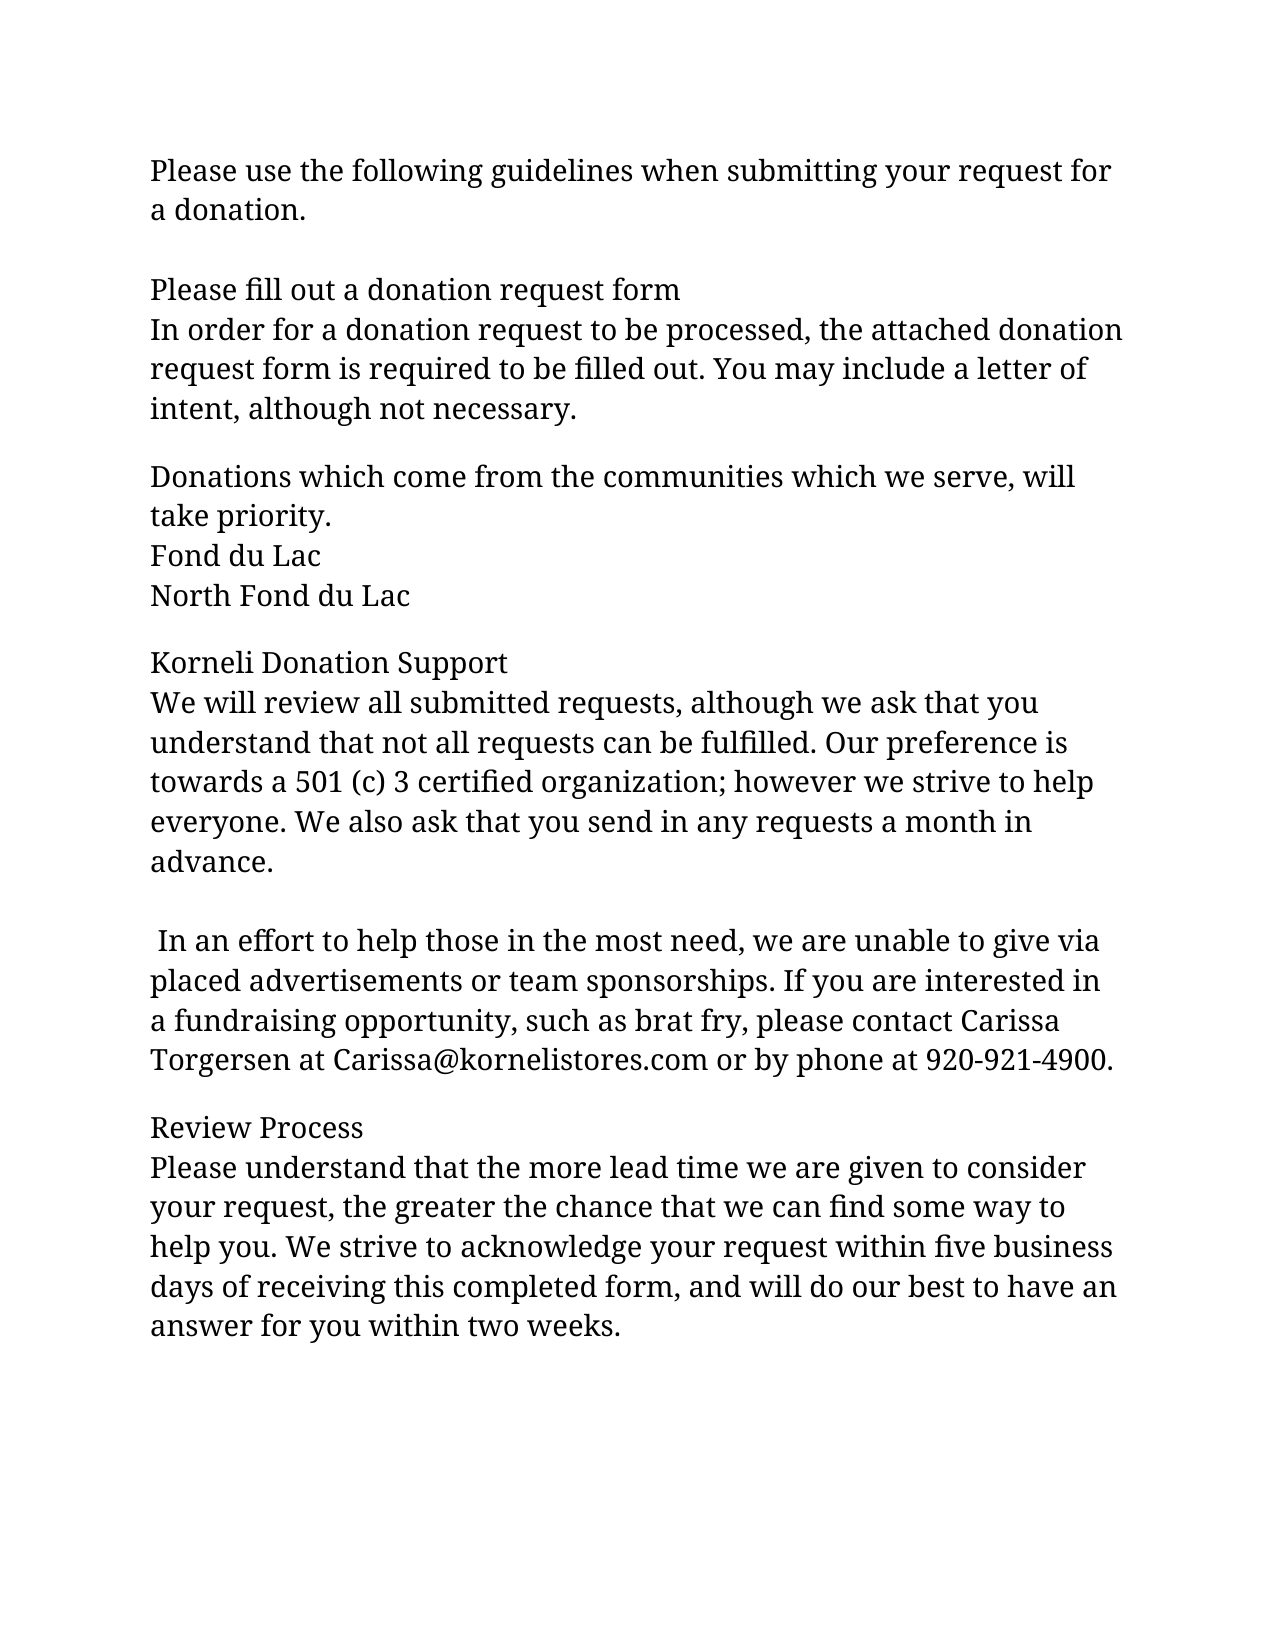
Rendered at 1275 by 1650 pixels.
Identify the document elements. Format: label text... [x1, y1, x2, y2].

text North Fond du Lac [150, 575, 1125, 614]
text Review Process [150, 1107, 1125, 1147]
text In an effort to help those in the most need, we are unable to give via placed advertisements or team sponsorships. If you are interested in a fundraising opportunity, such as brat fry, please contact Carissa Torgersen at Carissa@kornelistores.com or by phone at 920-921-4900. [150, 920, 1125, 1079]
text Korneli Donation Support [150, 643, 1125, 682]
text Please fill out a donation request form [150, 269, 1125, 309]
text Donations which come from the communities which we serve, will take priority. [150, 456, 1125, 535]
text In order for a donation request to be processed, the attached donation request form is required to be filled out. You may include a letter of intent, although not necessary. [150, 309, 1125, 428]
text Fond du Lac [150, 535, 1125, 575]
text We will review all submitted requests, although we ask that you understand that not all requests can be fulfilled. Our preference is towards a 501 (c) 3 certified organization; however we strive to help everyone. We also ask that you send in any requests a month in advance. [150, 682, 1125, 881]
text Please use the following guidelines when submitting your request for a donation. [150, 150, 1125, 229]
text Please understand that the more lead time we are given to consider your request, the greater the chance that we can find some way to help you. We strive to acknowledge your request within five business days of receiving this completed form, and will do our best to have an answer for you within two weeks. [150, 1147, 1125, 1345]
